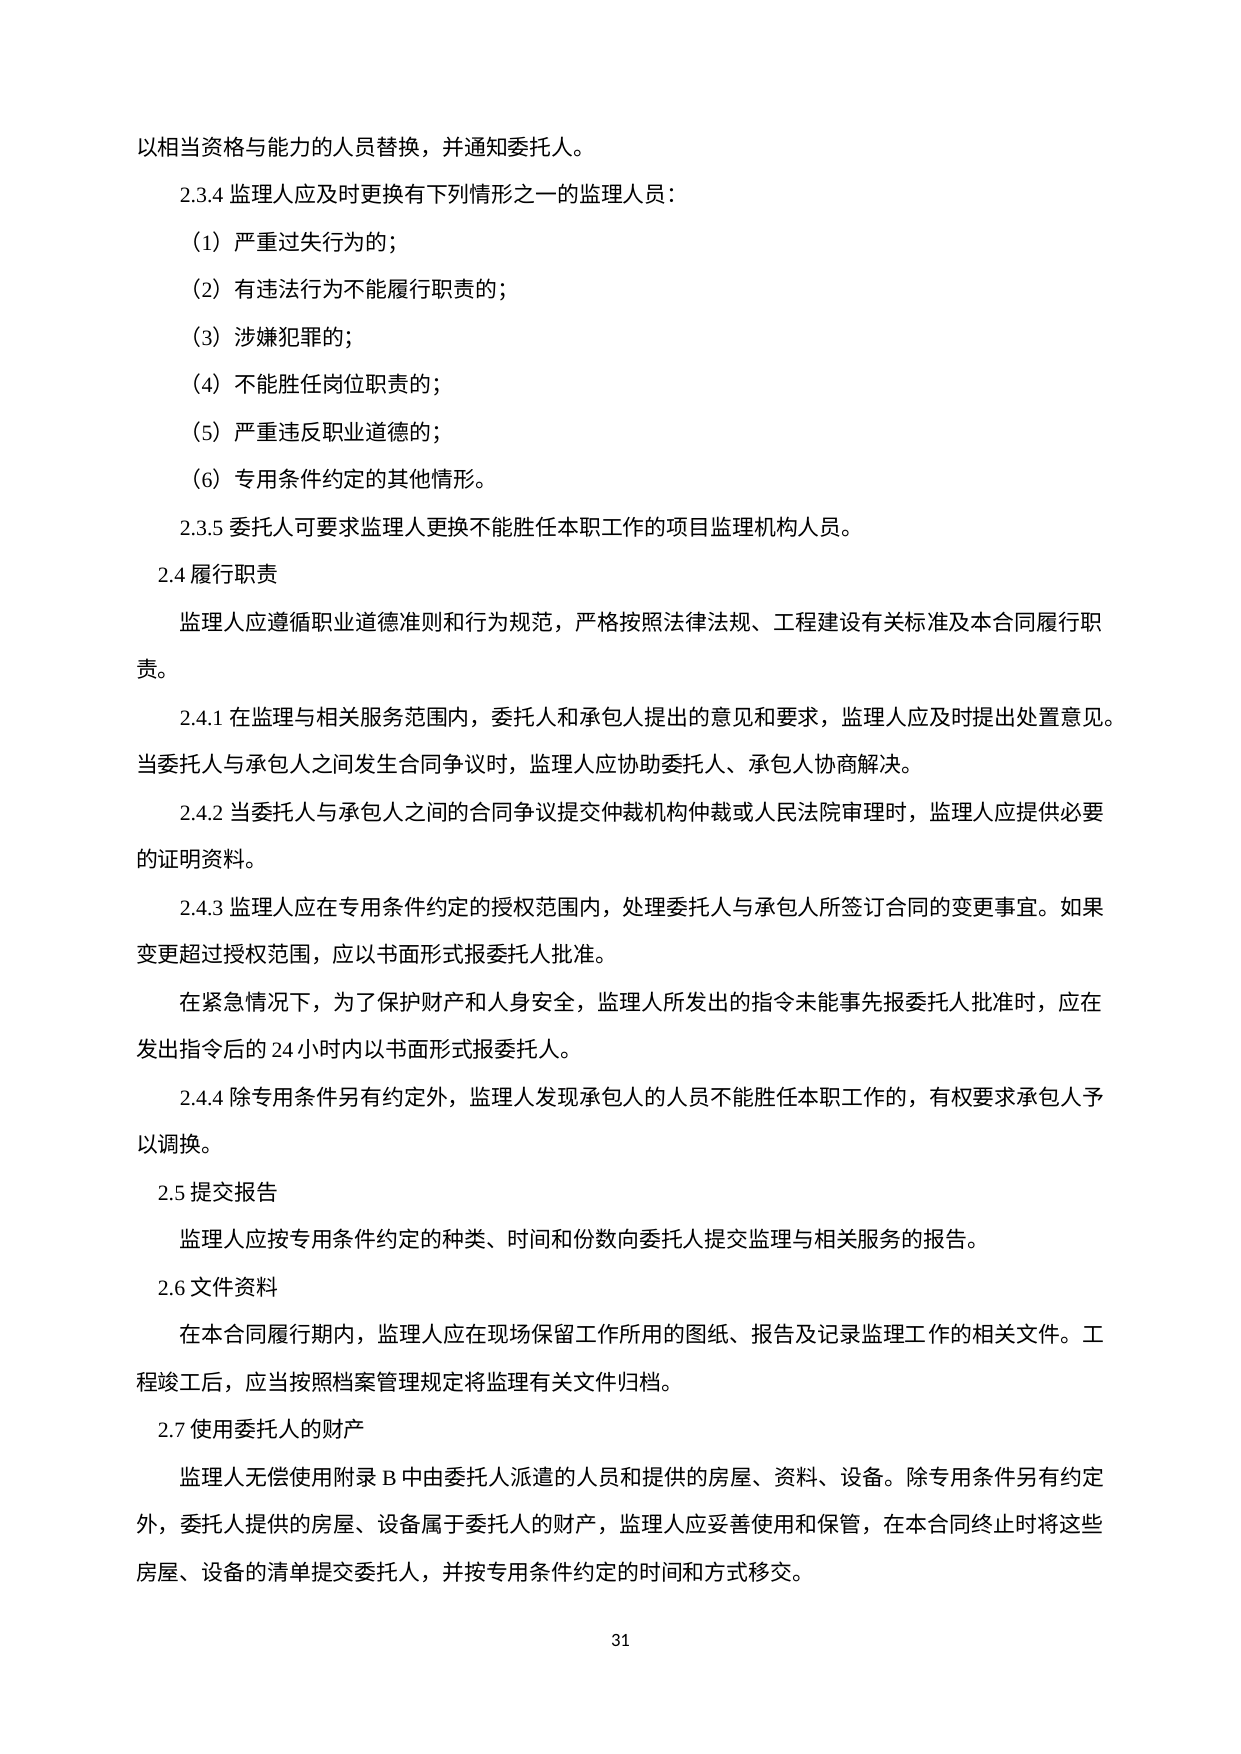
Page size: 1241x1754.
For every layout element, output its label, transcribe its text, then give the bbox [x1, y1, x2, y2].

text 2.7 使用委托人的财产 [158, 1412, 1104, 1444]
text 2.4 履行职责 [158, 557, 1104, 589]
text 2.4.2 当委托人与承包人之间的合同争议提交仲裁机构仲裁或人民法院审理时，监理人应提供必要的证明资料。 [136, 795, 1104, 874]
text 2.4.4 除专用条件另有约定外，监理人发现承包人的人员不能胜任本职工作的，有权要求承包人予以调换。 [136, 1080, 1104, 1159]
text 2.3.4 监理人应及时更换有下列情形之一的监理人员： [136, 177, 1104, 209]
text 2.6 文件资料 [158, 1270, 1104, 1302]
text （4）不能胜任岗位职责的； [136, 367, 1104, 399]
text （5）严重违反职业道德的； [136, 415, 1104, 447]
text 在本合同履行期内，监理人应在现场保留工作所用的图纸、报告及记录监理工作的相关文件。工程竣工后，应当按照档案管理规定将监理有关文件归档。 [136, 1317, 1104, 1397]
text （1）严重过失行为的； [136, 225, 1104, 257]
text （3）涉嫌犯罪的； [136, 320, 1104, 352]
text 监理人应按专用条件约定的种类、时间和份数向委托人提交监理与相关服务的报告。 [136, 1222, 1104, 1254]
text 2.5 提交报告 [158, 1175, 1104, 1207]
text 监理人应遵循职业道德准则和行为规范，严格按照法律法规、工程建设有关标准及本合同履行职责。 [136, 605, 1104, 684]
text 2.4.3 监理人应在专用条件约定的授权范围内，处理委托人与承包人所签订合同的变更事宜。如果变更超过授权范围，应以书面形式报委托人批准。 [136, 890, 1104, 969]
text 2.4.1 在监理与相关服务范围内，委托人和承包人提出的意见和要求，监理人应及时提出处置意见。当委托人与承包人之间发生合同争议时，监理人应协助委托人、承包人协商解决。 [136, 700, 1104, 779]
text 2.3.5 委托人可要求监理人更换不能胜任本职工作的项目监理机构人员。 [136, 510, 1104, 542]
text （2）有违法行为不能履行职责的； [136, 272, 1104, 304]
text 在紧急情况下，为了保护财产和人身安全，监理人所发出的指令未能事先报委托人批准时，应在发出指令后的24小时内以书面形式报委托人。 [136, 985, 1104, 1064]
text 监理人无偿使用附录B中由委托人派遣的人员和提供的房屋、资料、设备。除专用条件另有约定外，委托人提供的房屋、设备属于委托人的财产，监理人应妥善使用和保管，在本合同终止时将这些房屋、设备的清单提交委托人，并按专用条件约定的时间和方式移交。 [136, 1460, 1104, 1587]
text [136, 130, 1104, 162]
text （6）专用条件约定的其他情形。 [136, 462, 1104, 494]
